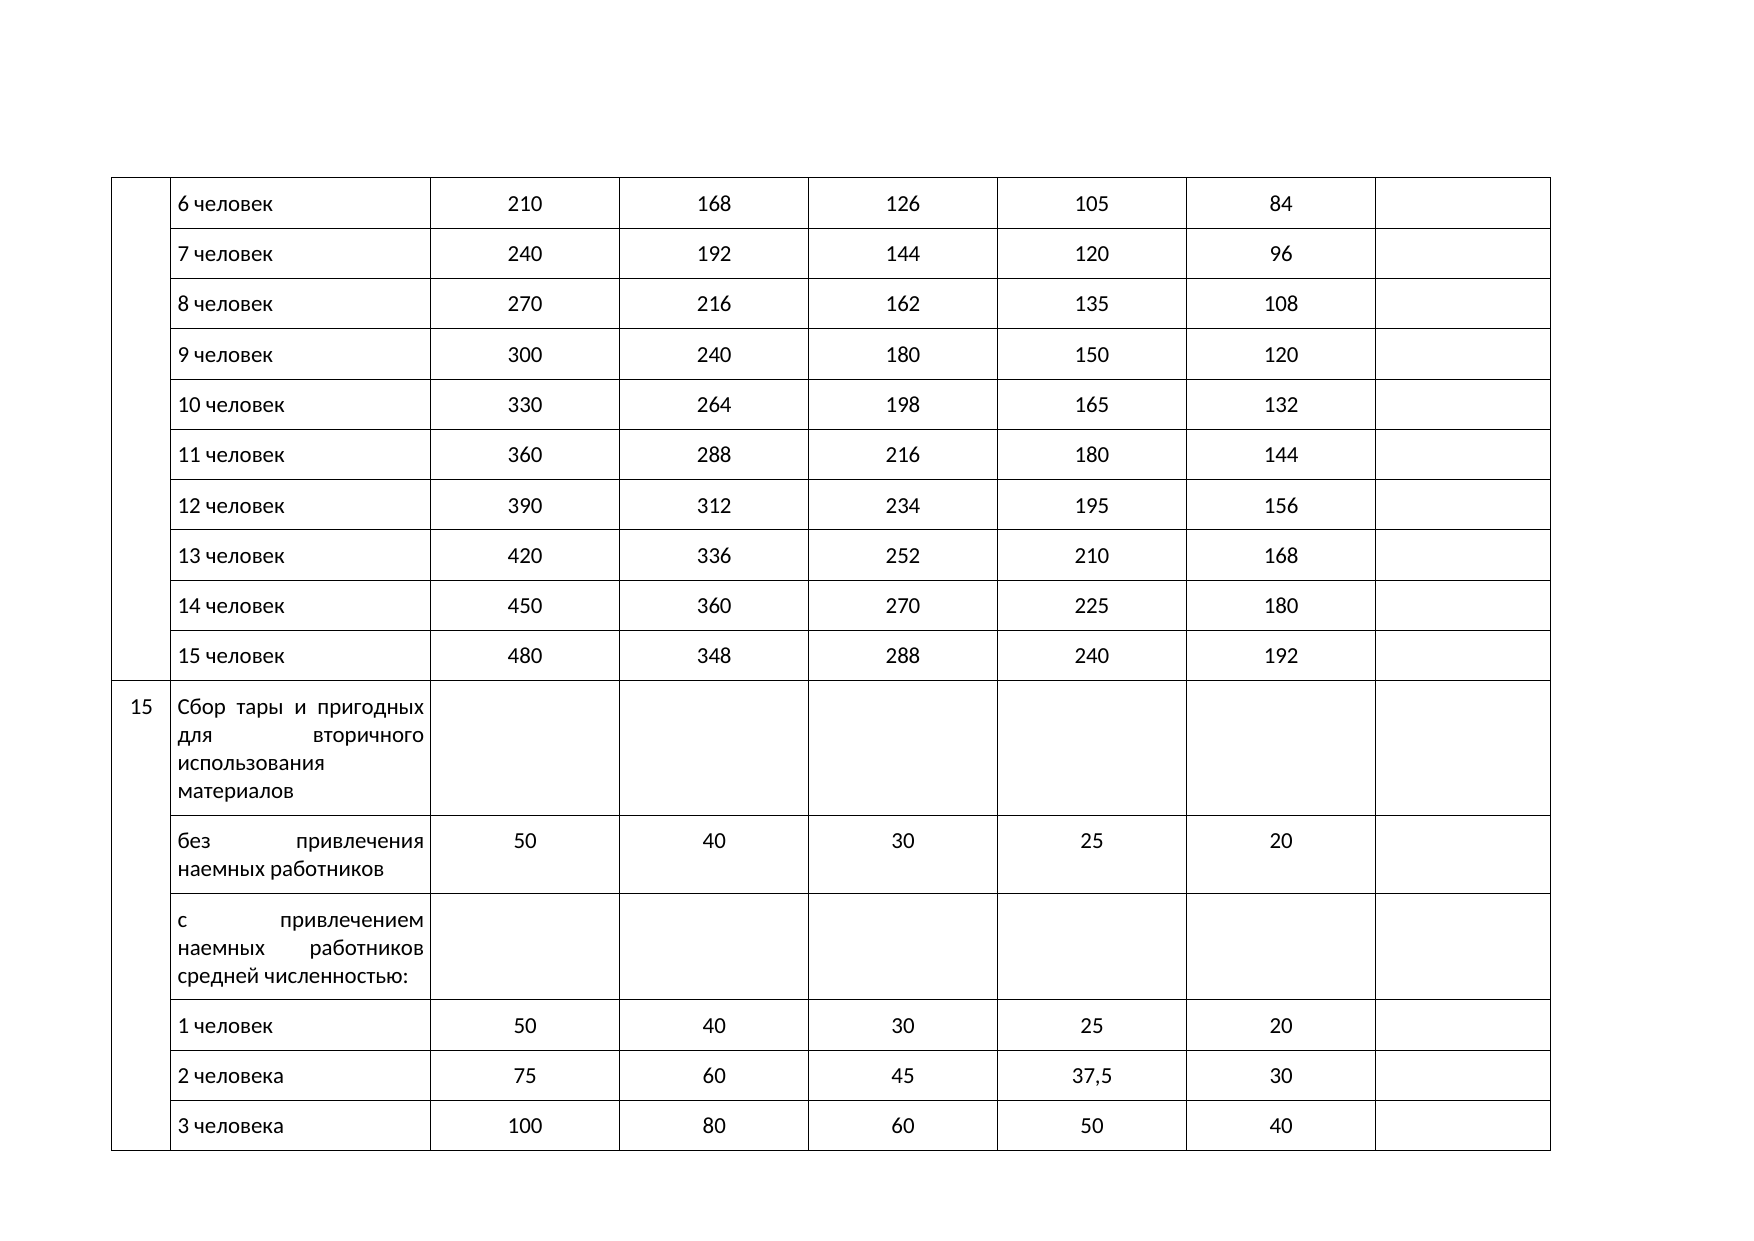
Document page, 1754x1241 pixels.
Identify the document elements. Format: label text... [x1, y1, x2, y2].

table_cell 12 человек [171, 480, 430, 529]
table_cell 20 [1187, 1000, 1375, 1050]
table_cell 9 человек [171, 329, 430, 378]
table_cell 240 [620, 329, 808, 378]
table_cell 2 человека [171, 1051, 430, 1100]
table_cell 50 [431, 816, 619, 893]
table_cell 40 [1187, 1101, 1375, 1150]
table_cell 14 человек [171, 581, 430, 630]
table_cell [1376, 380, 1550, 429]
table_cell 252 [809, 530, 997, 580]
table_cell 50 [431, 1000, 619, 1050]
table_cell [431, 681, 619, 815]
table_cell с привлечением наемных работников средней численностью: [171, 894, 430, 999]
table_cell 210 [998, 530, 1186, 580]
table_cell [1376, 581, 1550, 630]
table_cell 40 [620, 1000, 808, 1050]
table_cell 1 человек [171, 1000, 430, 1050]
table_cell 60 [620, 1051, 808, 1100]
table_cell 6 человек [171, 178, 430, 227]
table_cell 80 [620, 1101, 808, 1150]
table_cell 162 [809, 279, 997, 328]
table_cell 120 [998, 229, 1186, 278]
table_cell 3 человека [171, 1101, 430, 1150]
table_cell 13 человек [171, 530, 430, 580]
table_cell 15 человек [171, 631, 430, 680]
table_cell [1376, 279, 1550, 328]
table_cell 11 человек [171, 430, 430, 479]
table_cell 100 [431, 1101, 619, 1150]
table_cell 30 [1187, 1051, 1375, 1100]
table_cell 420 [431, 530, 619, 580]
table_cell 7 человек [171, 229, 430, 278]
table_cell 180 [1187, 581, 1375, 630]
table_cell 336 [620, 530, 808, 580]
table_cell 75 [431, 1051, 619, 1100]
table_cell 198 [809, 380, 997, 429]
table_cell 225 [998, 581, 1186, 630]
table_cell 360 [431, 430, 619, 479]
table_cell 126 [809, 178, 997, 227]
table_cell 8 человек [171, 279, 430, 328]
table_cell 50 [998, 1101, 1186, 1150]
table_cell 30 [809, 816, 997, 893]
table_cell [620, 681, 808, 815]
table_cell 144 [809, 229, 997, 278]
table_cell [998, 894, 1186, 999]
table_cell [1376, 894, 1550, 999]
table_cell 144 [1187, 430, 1375, 479]
table_cell 30 [809, 1000, 997, 1050]
table_cell [1376, 681, 1550, 815]
table_cell 360 [620, 581, 808, 630]
table_cell 390 [431, 480, 619, 529]
table_cell [1376, 229, 1550, 278]
table_cell 20 [1187, 816, 1375, 893]
table_cell 156 [1187, 480, 1375, 529]
table_cell 120 [1187, 329, 1375, 378]
table_cell 165 [998, 380, 1186, 429]
table_cell 210 [431, 178, 619, 227]
table_cell [1376, 430, 1550, 479]
table_cell [1376, 816, 1550, 893]
table_cell 240 [998, 631, 1186, 680]
table_cell [1376, 1051, 1550, 1100]
table_cell [998, 681, 1186, 815]
table_cell 270 [809, 581, 997, 630]
table_cell [809, 681, 997, 815]
table_cell [620, 894, 808, 999]
table_cell 450 [431, 581, 619, 630]
table_cell 180 [809, 329, 997, 378]
table_cell [1376, 530, 1550, 580]
table_cell 60 [809, 1101, 997, 1150]
table_cell 132 [1187, 380, 1375, 429]
table_cell 192 [1187, 631, 1375, 680]
table_cell 150 [998, 329, 1186, 378]
table_cell 25 [998, 816, 1186, 893]
table_cell [1376, 631, 1550, 680]
table_cell 216 [620, 279, 808, 328]
table_cell 168 [620, 178, 808, 227]
table_cell 192 [620, 229, 808, 278]
table_cell 234 [809, 480, 997, 529]
table_cell [1187, 681, 1375, 815]
table_cell 37,5 [998, 1051, 1186, 1100]
table_cell 264 [620, 380, 808, 429]
table_cell 10 человек [171, 380, 430, 429]
table_cell 40 [620, 816, 808, 893]
table_cell без привлечения наемных работников [171, 816, 430, 893]
table_cell 240 [431, 229, 619, 278]
table_cell 480 [431, 631, 619, 680]
table_cell 15 [112, 681, 170, 1150]
table_cell 168 [1187, 530, 1375, 580]
table_cell 84 [1187, 178, 1375, 227]
table_cell [1376, 1000, 1550, 1050]
table_cell [1376, 329, 1550, 378]
table_cell [1376, 1101, 1550, 1150]
table_cell 288 [809, 631, 997, 680]
table_cell Сбор тары и пригодных для вторичного использования материалов [171, 681, 430, 815]
table_cell [1187, 894, 1375, 999]
table_cell 96 [1187, 229, 1375, 278]
table_cell 108 [1187, 279, 1375, 328]
table_cell 135 [998, 279, 1186, 328]
table_cell 300 [431, 329, 619, 378]
table_cell [431, 894, 619, 999]
table_cell 195 [998, 480, 1186, 529]
table_cell 330 [431, 380, 619, 429]
table_cell 105 [998, 178, 1186, 227]
table_cell 270 [431, 279, 619, 328]
table_cell 312 [620, 480, 808, 529]
table_cell 45 [809, 1051, 997, 1100]
table_cell 25 [998, 1000, 1186, 1050]
table_cell 216 [809, 430, 997, 479]
table_cell [809, 894, 997, 999]
table_cell [1376, 178, 1550, 227]
table_cell [1376, 480, 1550, 529]
table_cell 348 [620, 631, 808, 680]
table_cell 180 [998, 430, 1186, 479]
table_cell 288 [620, 430, 808, 479]
